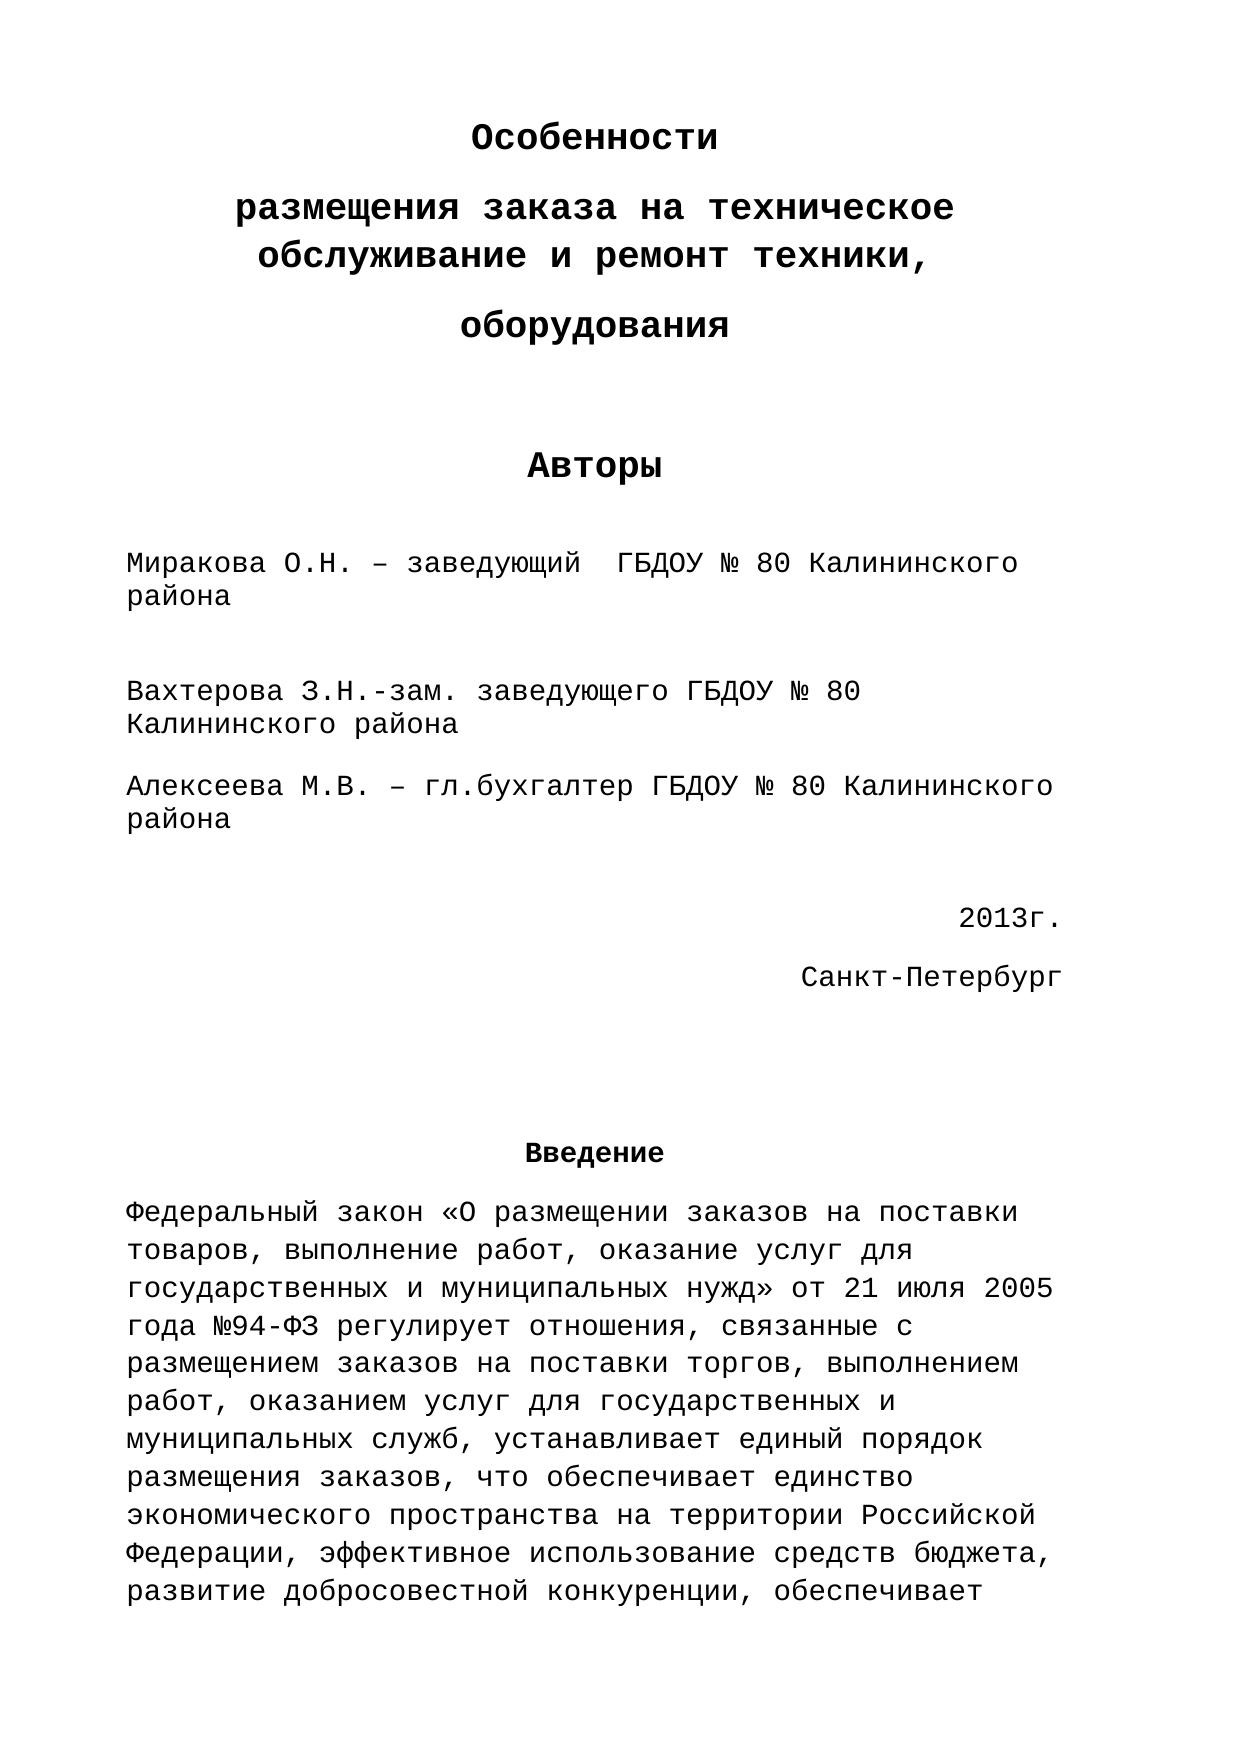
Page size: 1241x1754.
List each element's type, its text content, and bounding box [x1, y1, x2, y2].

text Миракова О.Н. – заведующий ГБДОУ № 80 Калининского района [126, 548, 1063, 643]
text Вахтерова З.Н.-зам. заведующего ГБДОУ № 80 Калининского района [126, 676, 1063, 771]
text 2013г. [126, 903, 1063, 936]
text Авторы [126, 446, 1063, 488]
text Санкт-Петербург [126, 962, 1063, 995]
text Введение [126, 1138, 1063, 1171]
text Алексеева М.В. – гл.бухгалтер ГБДОУ № 80 Калининского района [126, 771, 1063, 837]
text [126, 1197, 1063, 1609]
text Особенности [126, 118, 1063, 161]
text оборудования [126, 306, 1063, 349]
text размещения заказа на техническое обслуживание и ремонт техники, [126, 188, 1063, 279]
